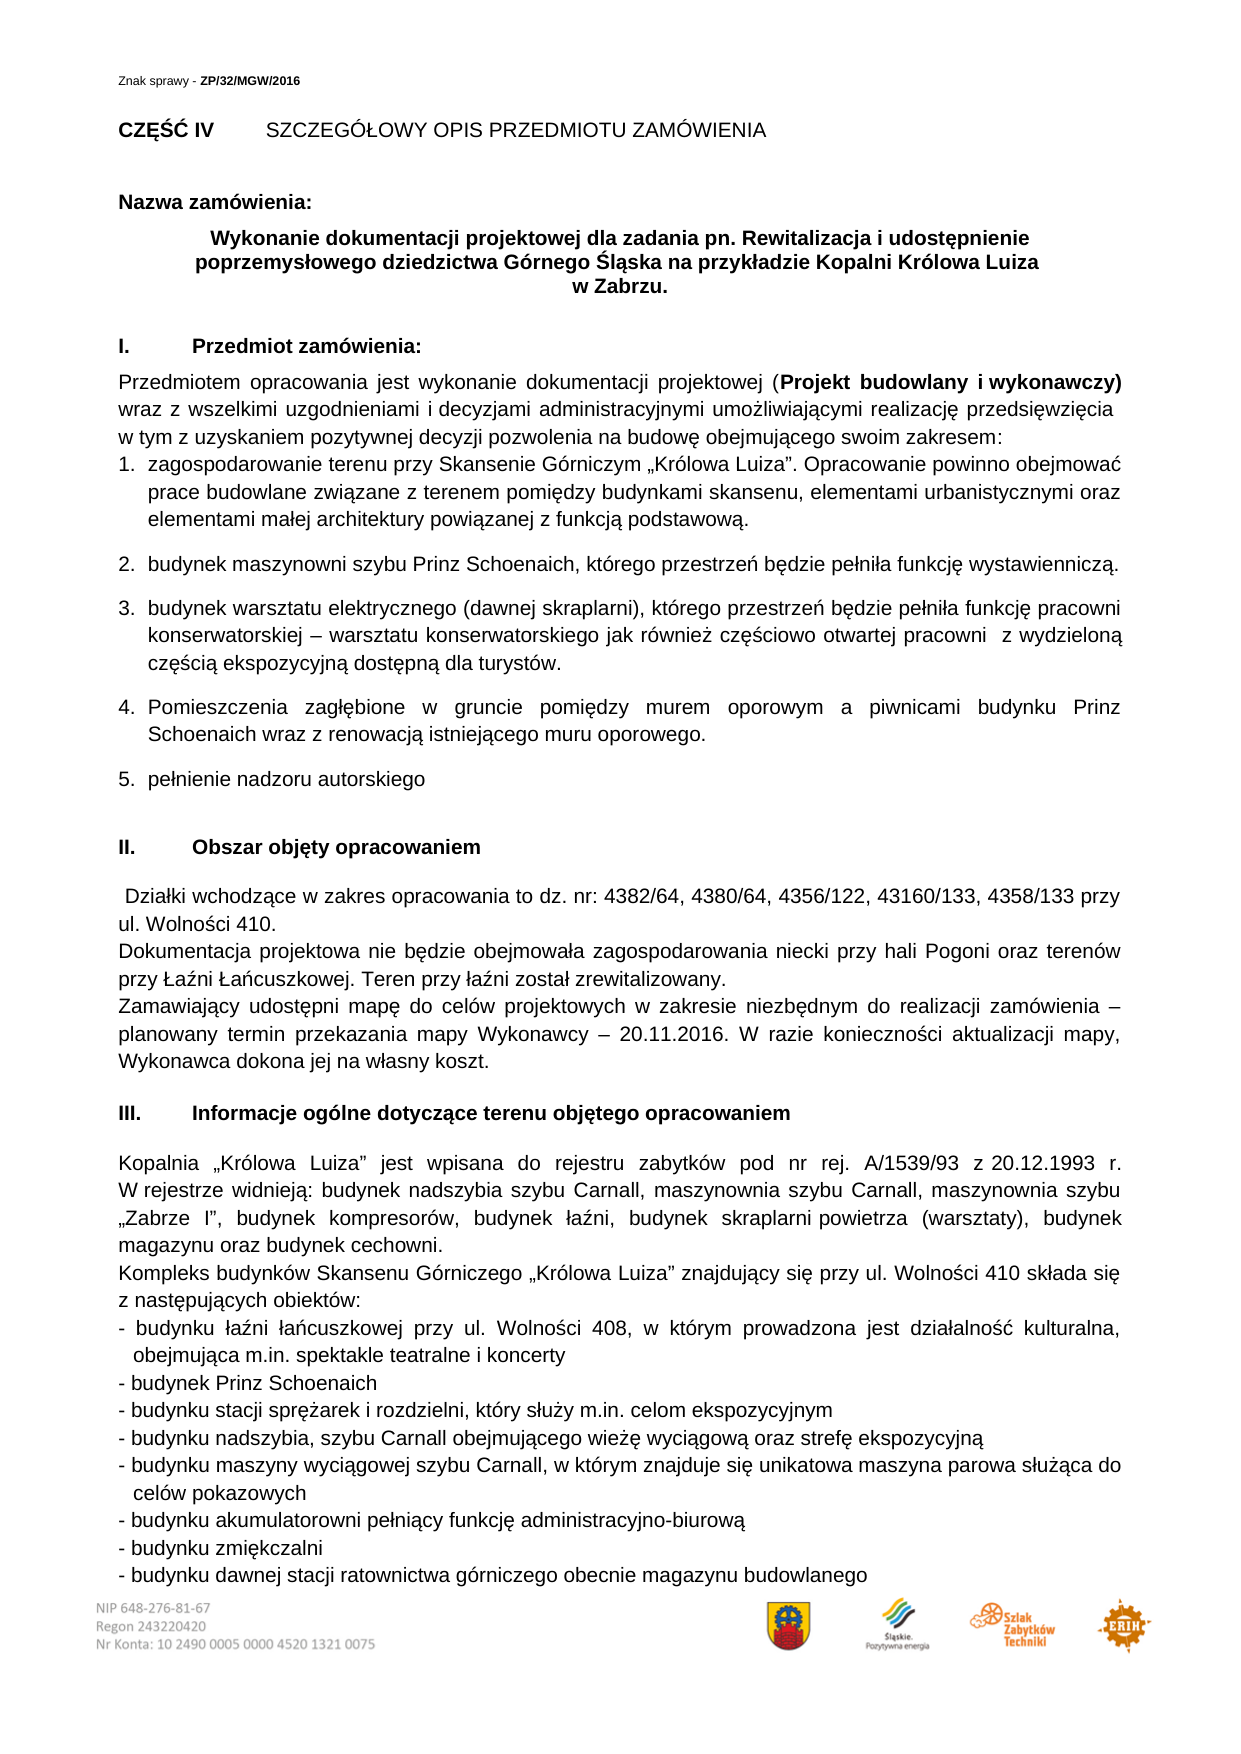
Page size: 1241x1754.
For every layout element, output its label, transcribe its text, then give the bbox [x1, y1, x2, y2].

text - budynku nadszybia, szybu Carnall obejmującego wieżę wyciągową oraz strefę ekspozycyjną [118, 1426, 1122, 1449]
text - budynku akumulatorowni pełniący funkcję administracyjno-biurową [118, 1508, 1122, 1532]
list Obszar objęty opracowaniem [118, 834, 1122, 858]
list budynek warsztatu elektrycznego (dawnej skraplarni), którego przestrzeń będzie pełniła funkcję pracowni konserwatorskiej – warsztatu konserwatorskiego jak również częściowo otwartej pracowni z wydzieloną częścią ekspozycyjną dostępną dla turystów. [118, 596, 1122, 674]
picture [0, 1594, 1241, 1711]
text - budynek Prinz Schoenaich [118, 1371, 1122, 1394]
list Przedmiot zamówienia: [118, 334, 1122, 358]
list Pomieszczenia zagłębione w gruncie pomiędzy murem oporowym a piwnicami budynku Prinz Schoenaich wraz z renowacją istniejącego muru oporowego. [118, 695, 1122, 746]
text Dokumentacja projektowa nie będzie obejmowała zagospodarowania niecki przy hali Pogoni oraz terenów przy Łaźni Łańcuszkowej. Teren przy łaźni został zrewitalizowany. [118, 939, 1122, 991]
text Działki wchodzące w zakres opracowania to dz. nr: 4382/64, 4380/64, 4356/122, 43160/133, 4358/133 przy ul. Wolności 410. [118, 884, 1122, 936]
text Nazwa zamówienia: [118, 190, 1122, 214]
text - budynku łaźni łańcuszkowej przy ul. Wolności 408, w którym prowadzona jest działalność kulturalna, obejmująca m.in. spektakle teatralne i koncerty [118, 1316, 1122, 1367]
list budynek maszynowni szybu Prinz Schoenaich, którego przestrzeń będzie pełniła funkcję wystawienniczą. [118, 551, 1122, 575]
text - budynku maszyny wyciągowej szybu Carnall, w którym znajduje się unikatowa maszyna parowa służąca do celów pokazowych [118, 1453, 1122, 1504]
list pełnienie nadzoru autorskiego [118, 766, 1122, 790]
text Wykonanie dokumentacji projektowej dla zadania pn. Rewitalizacja i udostępnienie poprzemysłowego dziedzictwa Górnego Śląska na przykładzie Kopalni Królowa Luiza w Zabrzu. [118, 226, 1122, 298]
text - budynku stacji sprężarek i rozdzielni, który służy m.in. celom ekspozycyjnym [118, 1398, 1122, 1422]
text Przedmiotem opracowania jest wykonanie dokumentacji projektowej (Projekt budowlany i wykonawczy) wraz z wszelkimi uzgodnieniami i decyzjami administracyjnymi umożliwiającymi realizację przedsięwzięcia w tym z uzyskaniem pozytywnej decyzji pozwolenia na budowę obejmującego swoim zakresem: [118, 370, 1122, 449]
text - budynku zmiękczalni [118, 1536, 1122, 1559]
text Kopalnia „Królowa Luiza” jest wpisana do rejestru zabytków pod nr rej. A/1539/93 z 20.12.1993 r. W rejestrze widnieją: budynek nadszybia szybu Carnall, maszynownia szybu Carnall, maszynownia szybu „Zabrze I”, budynek kompresorów, budynek łaźni, budynek skraplarni powietrza (warsztaty), budynek magazynu oraz budynek cechowni. [118, 1151, 1122, 1257]
text - budynku dawnej stacji ratownictwa górniczego obecnie magazynu budowlanego [118, 1563, 1122, 1587]
text Kompleks budynków Skansenu Górniczego „Królowa Luiza” znajdujący się przy ul. Wolności 410 składa się z następujących obiektów: [118, 1261, 1122, 1312]
text Zamawiający udostępni mapę do celów projektowych w zakresie niezbędnym do realizacji zamówienia – planowany termin przekazania mapy Wykonawcy – 20.11.2016. W razie konieczności aktualizacji mapy, Wykonawca dokona jej na własny koszt. [118, 994, 1122, 1073]
list zagospodarowanie terenu przy Skansenie Górniczym „Królowa Luiza”. Opracowanie powinno obejmować prace budowlane związane z terenem pomiędzy budynkami skansenu, elementami urbanistycznymi oraz elementami małej architektury powiązanej z funkcją podstawową. [118, 452, 1122, 531]
text CZĘŚĆ IV SZCZEGÓŁOWY OPIS PRZEDMIOTU ZAMÓWIENIA [118, 118, 1122, 142]
list Informacje ogólne dotyczące terenu objętego opracowaniem [118, 1101, 1122, 1125]
